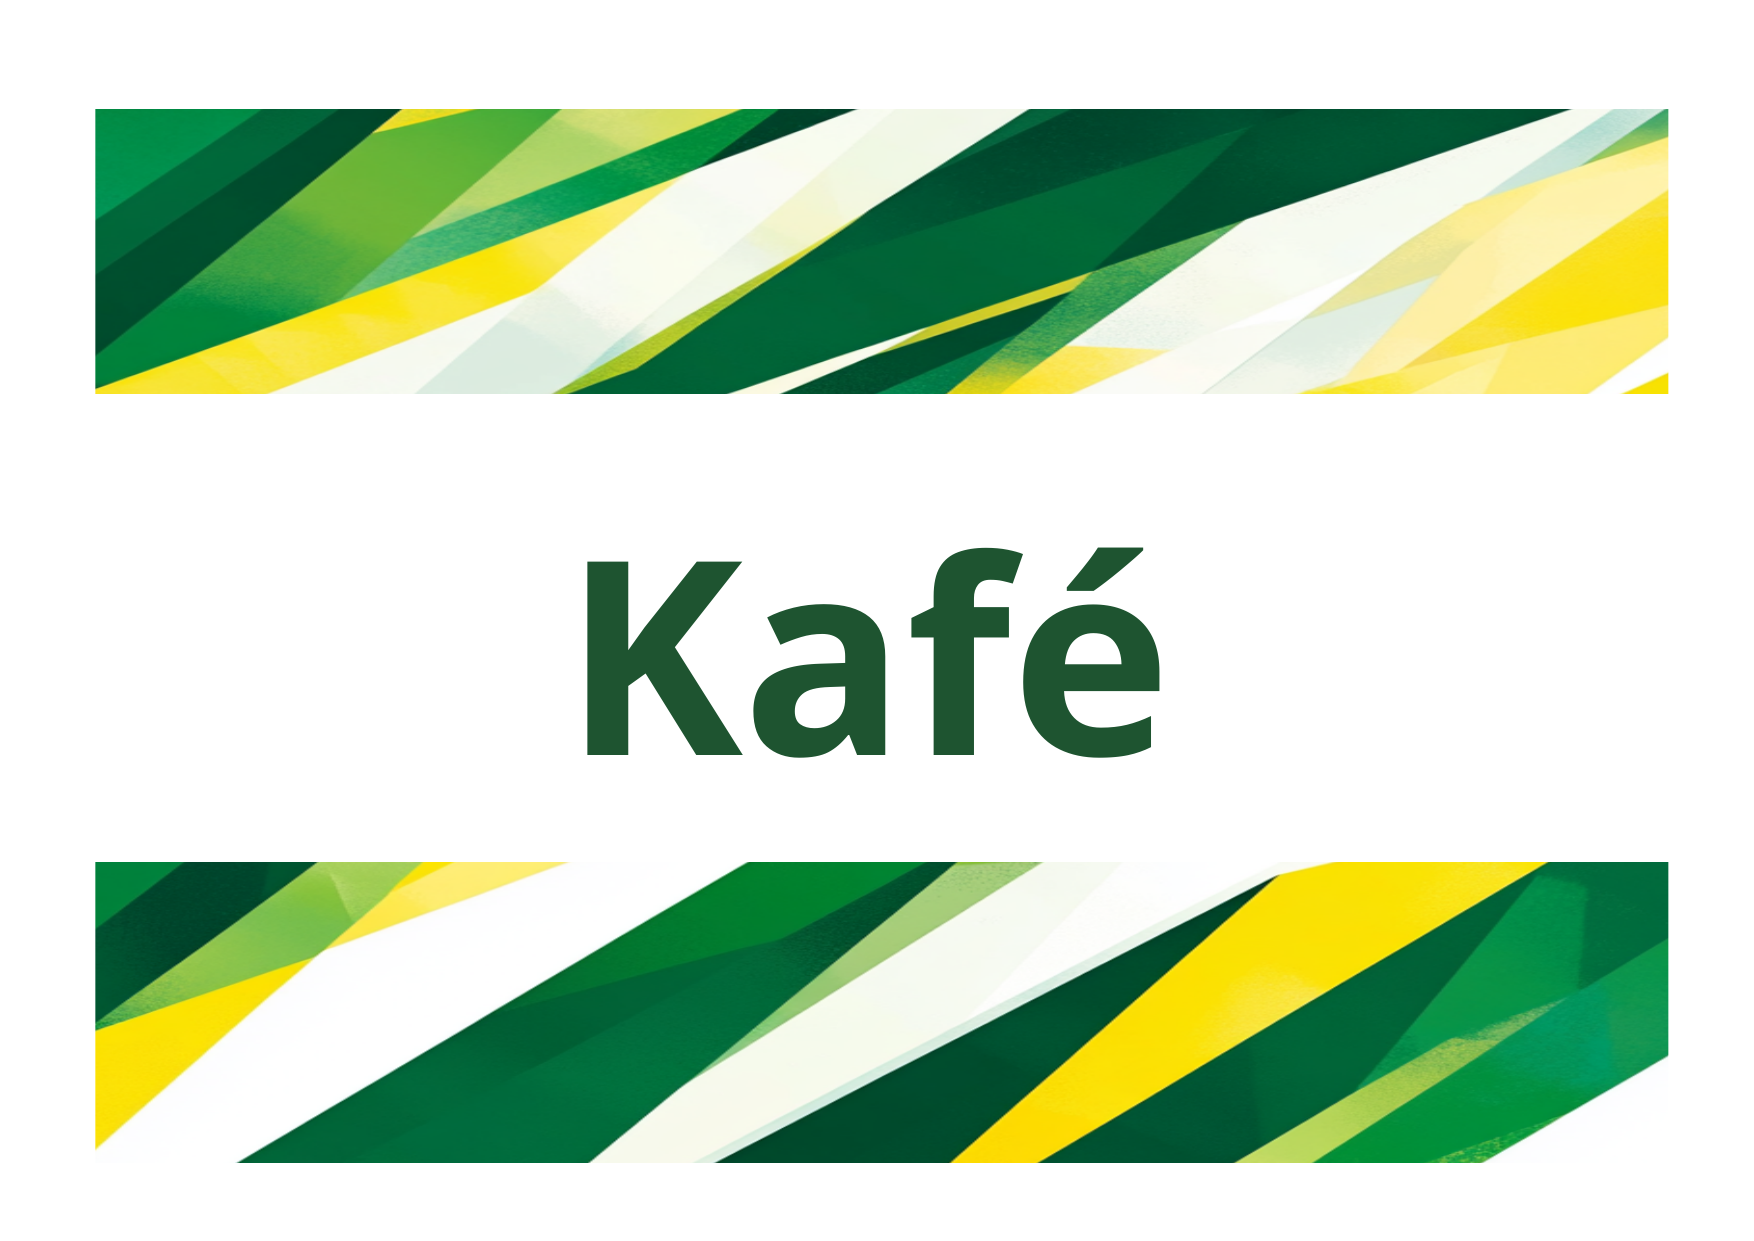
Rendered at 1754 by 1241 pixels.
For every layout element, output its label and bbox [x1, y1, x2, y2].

picture [95, 109, 1669, 394]
picture [95, 862, 1669, 1163]
